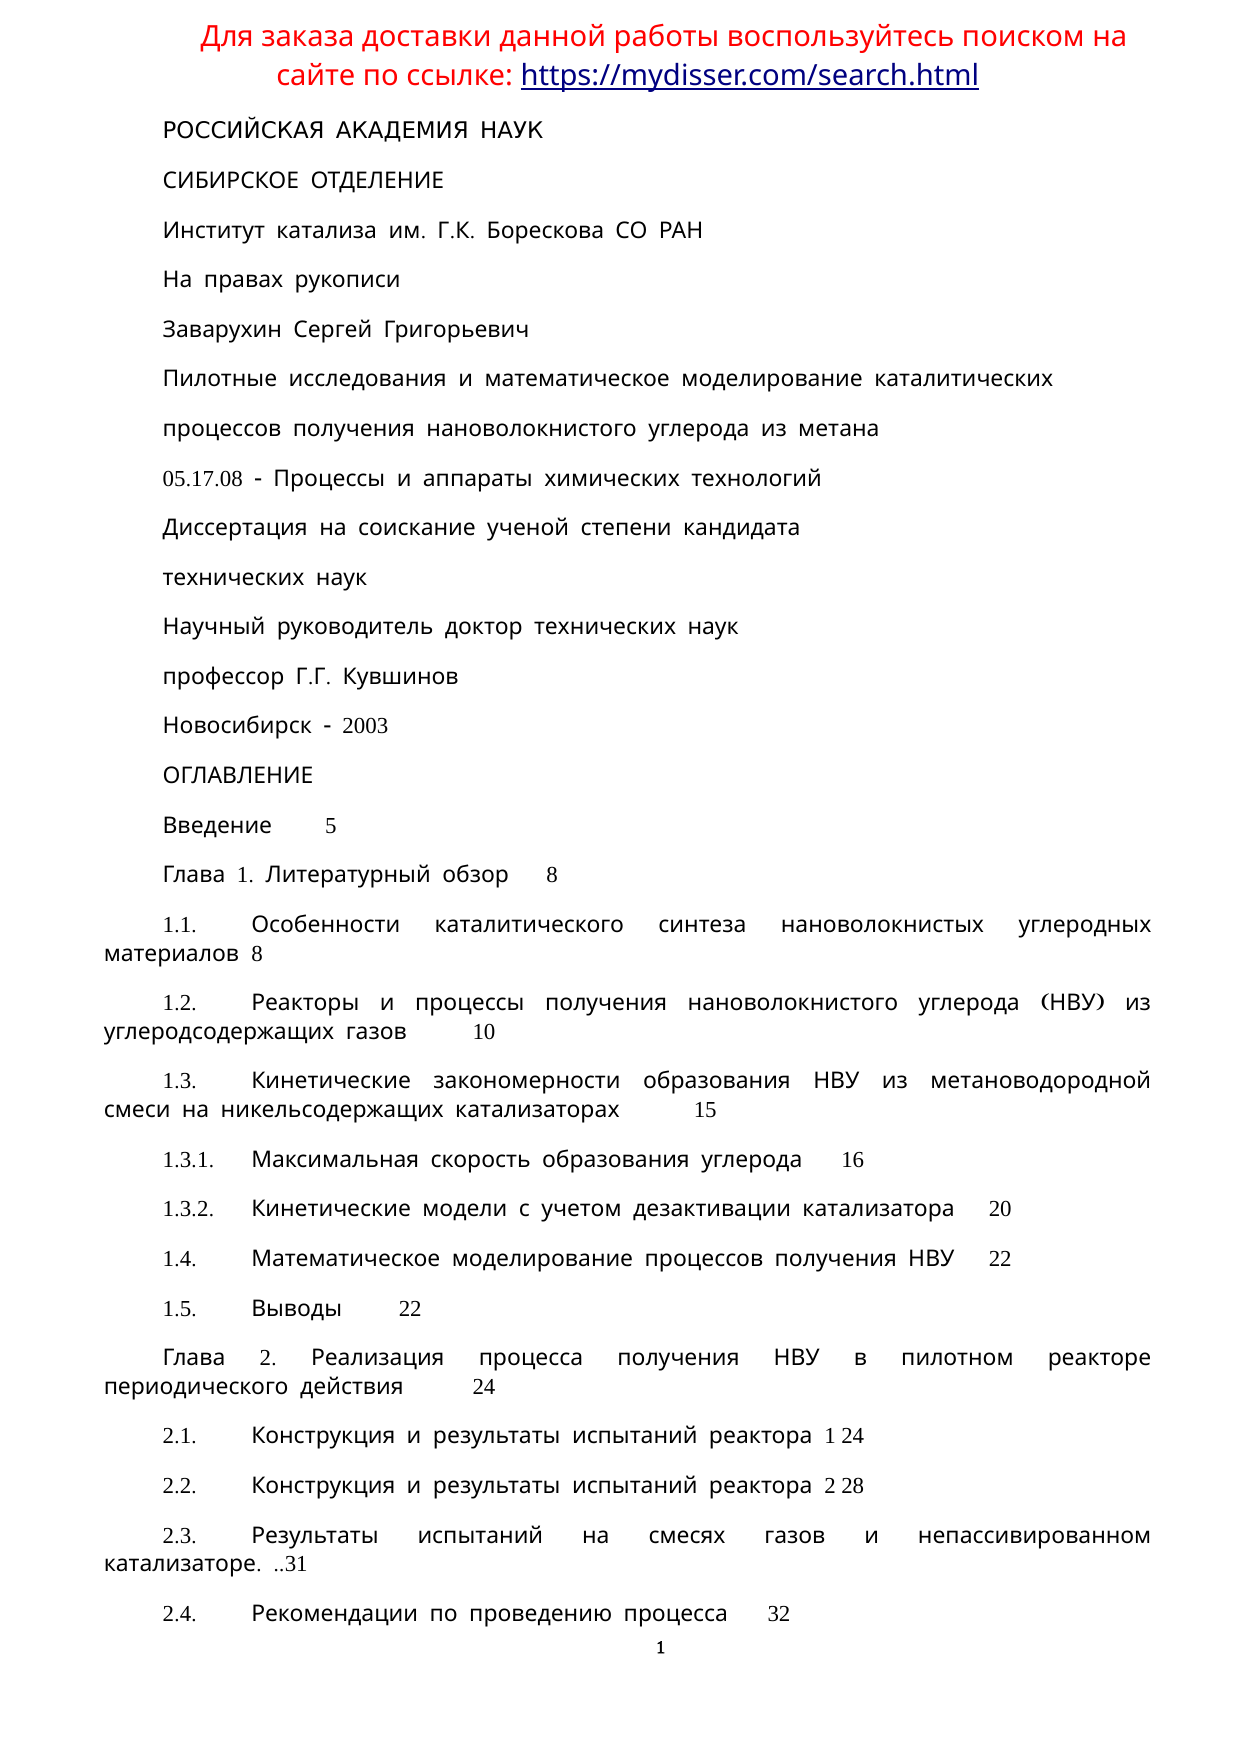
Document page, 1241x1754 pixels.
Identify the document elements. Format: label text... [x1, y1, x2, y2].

text 05.17.08 - Процессы и аппараты химических технологий [103, 462, 1152, 491]
text 1.2. Реакторы и процессы получения нановолокнистого углерода (НВУ) из углеродсодержащих газов 10 [103, 987, 1152, 1044]
text СИБИРСКОЕ ОТДЕЛЕНИЕ [103, 164, 1152, 193]
text 1.5. Выводы 22 [103, 1292, 1152, 1321]
text процессов получения нановолокнистого углерода из метана [103, 412, 1152, 441]
text Пилотные исследования и математическое моделирование каталитических [103, 363, 1152, 392]
text технических наук [103, 561, 1152, 590]
text Диссертация на соискание ученой степени кандидата [103, 512, 1152, 540]
text 1.1. Особенности каталитического синтеза нановолокнистых углеродных материалов 8 [103, 908, 1152, 966]
text Новосибирск - 2003 [103, 710, 1152, 739]
text Институт катализа им. Г.К. Борескова СО РАН [103, 214, 1152, 243]
text 2.3. Результаты испытаний на смесях газов и непассивированном катализаторе. ..31 [103, 1519, 1152, 1577]
text 1.3. Кинетические закономерности образования НВУ из метановодородной смеси на никельсодержащих катализаторах 15 [103, 1065, 1152, 1122]
text Заварухин Сергей Григорьевич [103, 313, 1152, 342]
text Научный руководитель доктор технических наук [103, 611, 1152, 639]
text ОГЛАВЛЕНИЕ [103, 759, 1152, 788]
text Глава 2. Реализация процесса получения НВУ в пилотном реакторе периодического действия 24 [103, 1342, 1152, 1399]
text 2.1. Конструкция и результаты испытаний реактора 1 24 [103, 1420, 1152, 1449]
text 1.3.1. Максимальная скорость образования углерода 16 [103, 1143, 1152, 1172]
text 1.3.2. Кинетические модели с учетом дезактивации катализатора 20 [103, 1193, 1152, 1222]
text На правах рукописи [103, 264, 1152, 292]
text Глава 1. Литературный обзор 8 [103, 859, 1152, 887]
text Введение 5 [103, 809, 1152, 838]
text 1.4. Математическое моделирование процессов получения НВУ 22 [103, 1242, 1152, 1271]
text РОССИЙСКАЯ АКАДЕМИЯ НАУК [103, 115, 1152, 144]
text профессор Г.Г. Кувшинов [103, 660, 1152, 689]
text 2.2. Конструкция и результаты испытаний реактора 2 28 [103, 1469, 1152, 1498]
text 2.4. Рекомендации по проведению процесса 32 [103, 1597, 1152, 1626]
